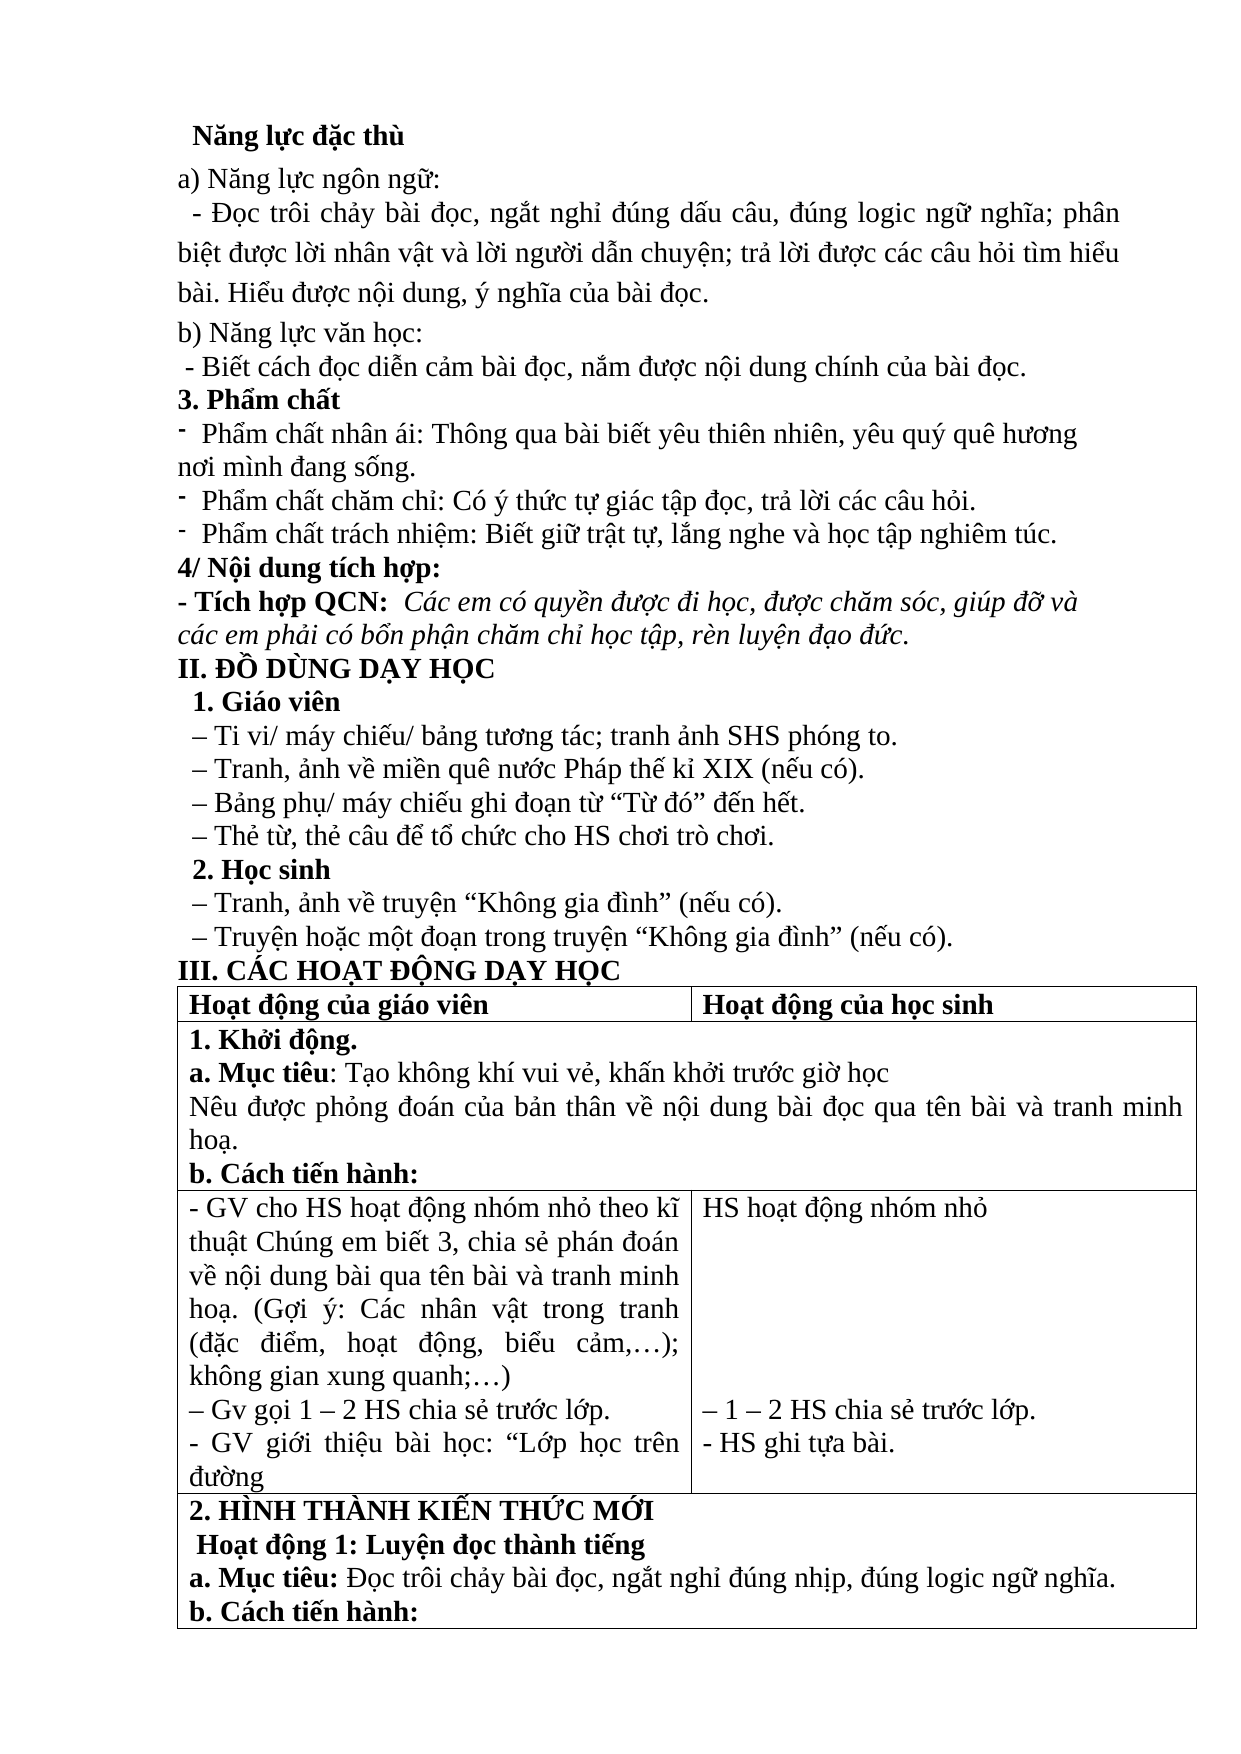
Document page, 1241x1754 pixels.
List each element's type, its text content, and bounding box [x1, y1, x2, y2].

text – Bảng phụ/ máy chiếu ghi đoạn từ “Từ đó” đến hết. [177, 785, 1122, 818]
text Phẩm chất chăm chỉ: Có ý thức tự giác tập đọc, trả lời các câu hỏi. [174, 483, 1122, 517]
text Phẩm chất trách nhiệm: Biết giữ trật tự, lắng nghe và học tập nghiêm túc. [174, 517, 1122, 550]
text 3. Phẩm chất [177, 382, 1122, 416]
text 4/ Nội dung tích hợp: [177, 550, 1122, 584]
text - Biết cách đọc diễn cảm bài đọc, nắm được nội dung chính của bài đọc. [177, 349, 1122, 382]
text 2. Học sinh [177, 852, 1122, 886]
text – Ti vi/ máy chiếu/ bảng tương tác; tranh ảnh SHS phóng to. [177, 718, 1122, 751]
table_cell - GV cho HS hoạt động nhóm nhỏ theo kĩ thuật Chúng em biết 3, chia sẻ phán đoán về nội dung bài qua tên bài và tranh minh hoạ. (Gợi ý: Các nhân vật trong tranh (đặc điểm, hoạt động, biểu cảm,…); không gian xung quanh;…) – Gv gọi 1 – 2 HS chia sẻ trước lớp. - GV giới thiệu bài học: “Lớp học trên đường [178, 1191, 691, 1492]
text II. ĐỒ DÙNG DẠY HỌC [177, 651, 1122, 684]
table_header Hoạt động của học sinh [692, 987, 1196, 1021]
table_cell 2. HÌNH THÀNH KIẾN THỨC MỚI Hoạt động 1: Luyện đọc thành tiếng a. Mục tiêu: Đọc trôi chảy bài đọc, ngắt nghỉ đúng nhịp, đúng logic ngữ nghĩa. b. Cách tiến hành: [178, 1494, 1196, 1628]
text b) Năng lực văn học: [177, 315, 1122, 349]
text – Tranh, ảnh về truyện “Không gia đình” (nếu có). [177, 886, 1122, 919]
text - Tích hợp QCN: Các em có quyền được đi học, được chăm sóc, giúp đỡ và các em phải có bổn phận chăm chỉ học tập, rèn luyện đạo đức. [177, 584, 1122, 651]
table_cell HS hoạt động nhóm nhỏ – 1 – 2 HS chia sẻ trước lớp. - HS ghi tựa bài. [692, 1191, 1196, 1492]
text – Thẻ từ, thẻ câu để tổ chức cho HS chơi trò chơi. [177, 818, 1122, 852]
text 1. Giáo viên [177, 684, 1122, 718]
table_cell 1. Khởi động. a. Mục tiêu: Tạo không khí vui vẻ, khấn khởi trước giờ học Nêu được phỏng đoán của bản thân về nội dung bài đọc qua tên bài và tranh minh hoạ. b. Cách tiến hành: [178, 1022, 1196, 1189]
text Năng lực đặc thù [177, 118, 1122, 152]
text – Tranh, ảnh về miền quê nước Pháp thế kỉ XIX (nếu có). [177, 751, 1122, 785]
text - Đọc trôi chảy bài đọc, ngắt nghỉ đúng dấu câu, đúng logic ngữ nghĩa; phân biệt được lời nhân vật và lời người dẫn chuyện; trả lời được các câu hỏi tìm hiểu bài. Hiểu được nội dung, ý nghĩa của bài đọc. [177, 195, 1122, 309]
text Phẩm chất nhân ái: Thông qua bài biết yêu thiên nhiên, yêu quý quê hương nơi mình đang sống. [174, 416, 1122, 483]
text – Truyện hoặc một đoạn trong truyện “Không gia đình” (nếu có). [177, 919, 1122, 953]
table_header Hoạt động của giáo viên [178, 987, 691, 1021]
text III. CÁC HOẠT ĐỘNG DẠY HỌC [177, 953, 1122, 986]
text a) Năng lực ngôn ngữ: [177, 161, 1122, 195]
